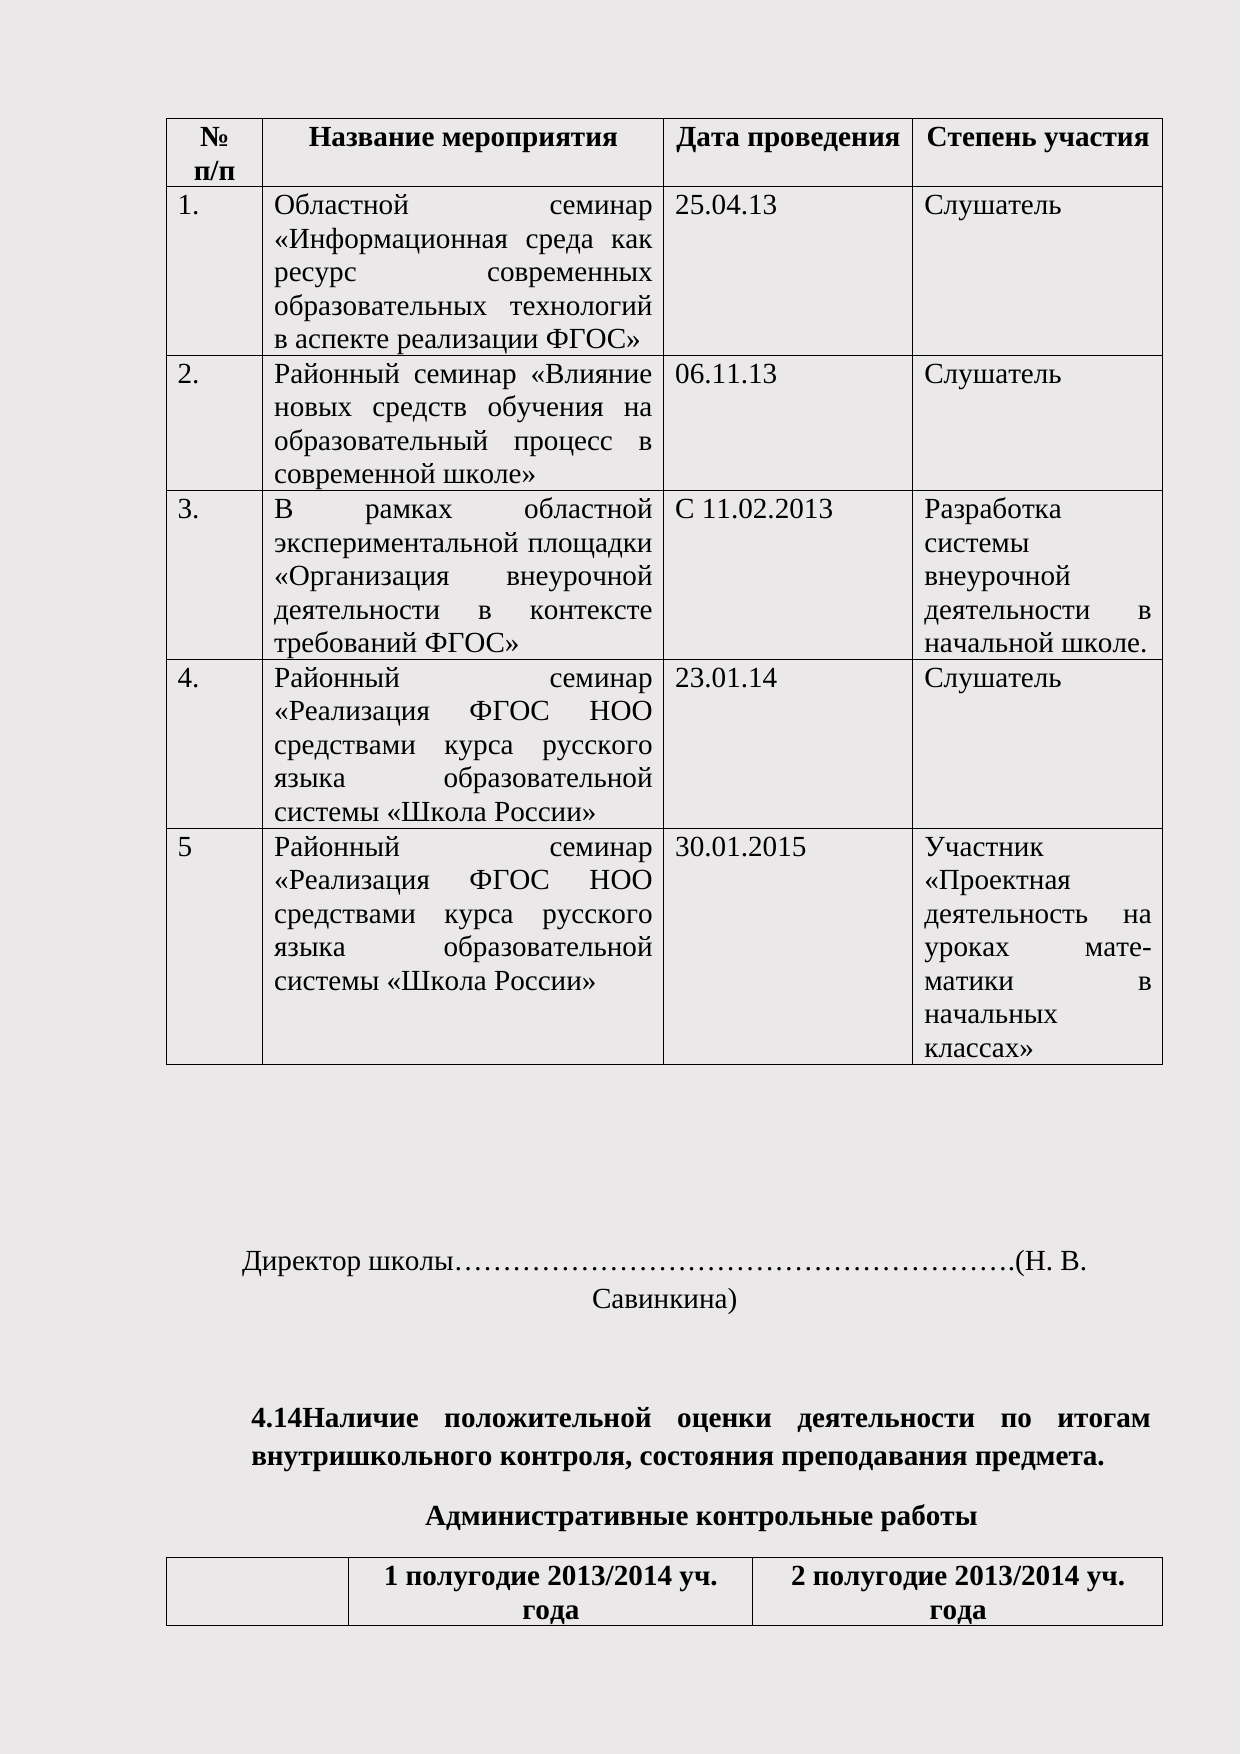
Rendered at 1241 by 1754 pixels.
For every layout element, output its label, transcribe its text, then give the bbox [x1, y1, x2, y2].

table_cell Слушатель [913, 356, 1162, 490]
text Директор школы………………………………………………….(Н. В. Савинкина) [177, 1243, 1152, 1315]
table_header Дата проведения [664, 119, 912, 186]
table_cell 2. [167, 356, 262, 490]
text 4.14Наличие положительной оценки деятельности по итогам внутришкольного контроля, состояния преподавания предмета. [251, 1400, 1152, 1472]
table_cell 23.01.14 [664, 660, 912, 828]
table_header [167, 1558, 348, 1625]
text Административные контрольные работы [251, 1498, 1152, 1531]
table_cell В рамках областной экспериментальной площадки «Организация внеурочной деятельности в контексте требований ФГОС» [263, 491, 663, 659]
table_cell Участник «Проектная деятельность на уроках мате-матики в начальных классах» [913, 829, 1162, 1063]
table_cell Слушатель [913, 187, 1162, 355]
table_cell Областной семинар «Информационная среда как ресурс современных образовательных технологий в аспекте реализации ФГОС» [263, 187, 663, 355]
table_cell 1. [167, 187, 262, 355]
table_cell 5 [167, 829, 262, 1063]
table_header Название мероприятия [263, 119, 663, 186]
table_header Степень участия [913, 119, 1162, 186]
table_cell С 11.02.2013 [664, 491, 912, 659]
table_cell Районный семинар «Реализация ФГОС НОО средствами курса русского языка образовательной системы «Школа России» [263, 829, 663, 1063]
table_cell Разработка системы внеурочной деятельности в начальной школе. [913, 491, 1162, 659]
table_cell Районный семинар «Влияние новых средств обучения на образовательный процесс в современной школе» [263, 356, 663, 490]
table_header 2 полугодие 2013/2014 уч. года [753, 1558, 1162, 1625]
table_cell 25.04.13 [664, 187, 912, 355]
table_cell 4. [167, 660, 262, 828]
table_cell 3. [167, 491, 262, 659]
table_header 1 полугодие 2013/2014 уч. года [349, 1558, 752, 1625]
table_header № п/п [167, 119, 262, 186]
table_cell Районный семинар «Реализация ФГОС НОО средствами курса русского языка образовательной системы «Школа России» [263, 660, 663, 828]
table_cell 30.01.2015 [664, 829, 912, 1063]
table_cell Слушатель [913, 660, 1162, 828]
table_cell 06.11.13 [664, 356, 912, 490]
